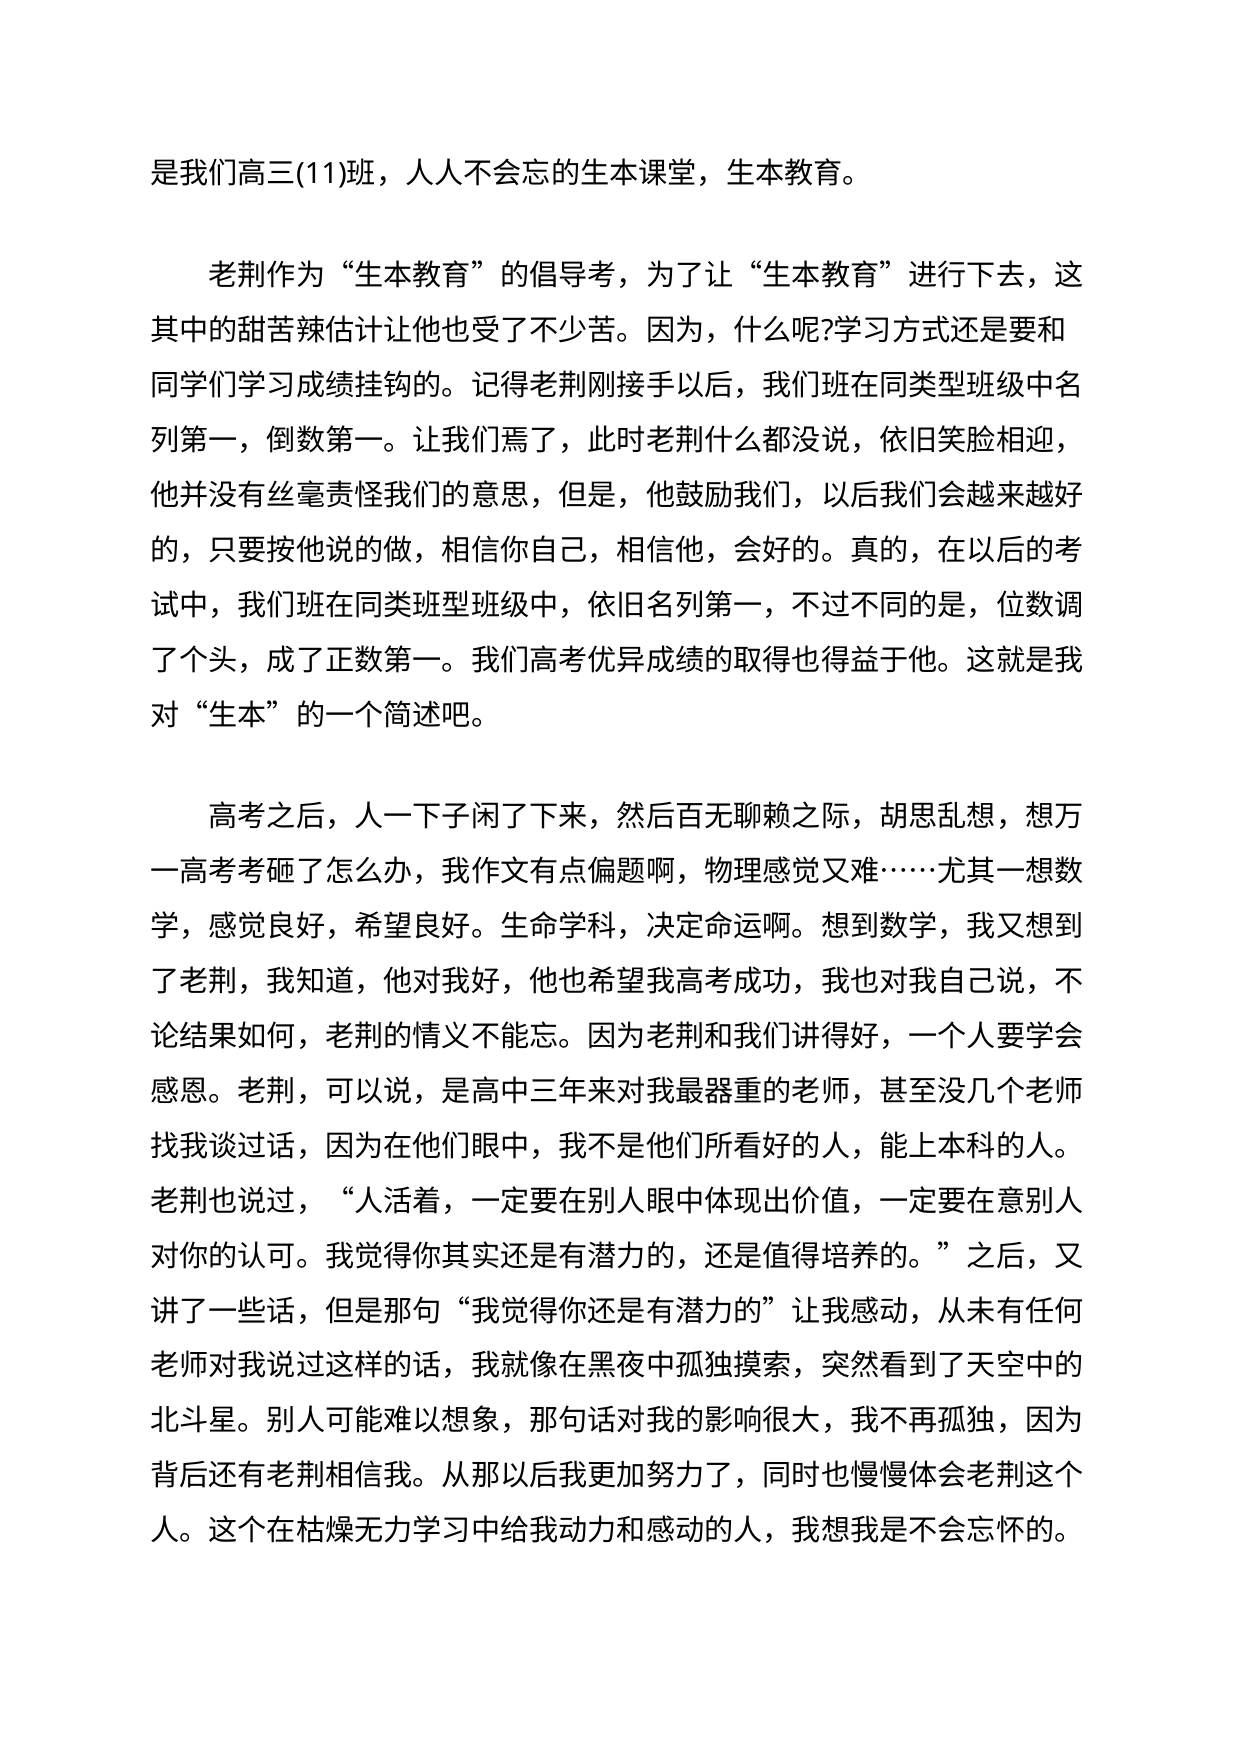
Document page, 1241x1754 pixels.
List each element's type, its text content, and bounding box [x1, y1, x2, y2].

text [150, 150, 1090, 192]
text 老荆作为“生本教育”的倡导考，为了让“生本教育”进行下去，这其中的甜苦辣估计让他也受了不少苦。因为，什么呢?学习方式还是要和同学们学习成绩挂钩的。记得老荆刚接手以后，我们班在同类型班级中名列第一，倒数第一。让我们焉了，此时老荆什么都没说，依旧笑脸相迎，他并没有丝毫责怪我们的意思，但是，他鼓励我们，以后我们会越来越好的，只要按他说的做，相信你自己，相信他，会好的。真的，在以后的考试中，我们班在同类班型班级中，依旧名列第一，不过不同的是，位数调了个头，成了正数第一。我们高考优异成绩的取得也得益于他。这就是我对“生本”的一个简述吧。 [150, 252, 1090, 733]
text 高考之后，人一下子闲了下来，然后百无聊赖之际，胡思乱想，想万一高考考砸了怎么办，我作文有点偏题啊，物理感觉又难……尤其一想数学，感觉良好，希望良好。生命学科，决定命运啊。想到数学，我又想到了老荆，我知道，他对我好，他也希望我高考成功，我也对我自己说，不论结果如何，老荆的情义不能忘。因为老荆和我们讲得好，一个人要学会感恩。老荆，可以说，是高中三年来对我最器重的老师，甚至没几个老师找我谈过话，因为在他们眼中，我不是他们所看好的人，能上本科的人。老荆也说过，“人活着，一定要在别人眼中体现出价值，一定要在意别人对你的认可。我觉得你其实还是有潜力的，还是值得培养的。”之后，又讲了一些话，但是那句“我觉得你还是有潜力的”让我感动，从未有任何老师对我说过这样的话，我就像在黑夜中孤独摸索，突然看到了天空中的北斗星。别人可能难以想象，那句话对我的影响很大，我不再孤独，因为背后还有老荆相信我。从那以后我更加努力了，同时也慢慢体会老荆这个人。这个在枯燥无力学习中给我动力和感动的人，我想我是不会忘怀的。 [150, 793, 1090, 1549]
